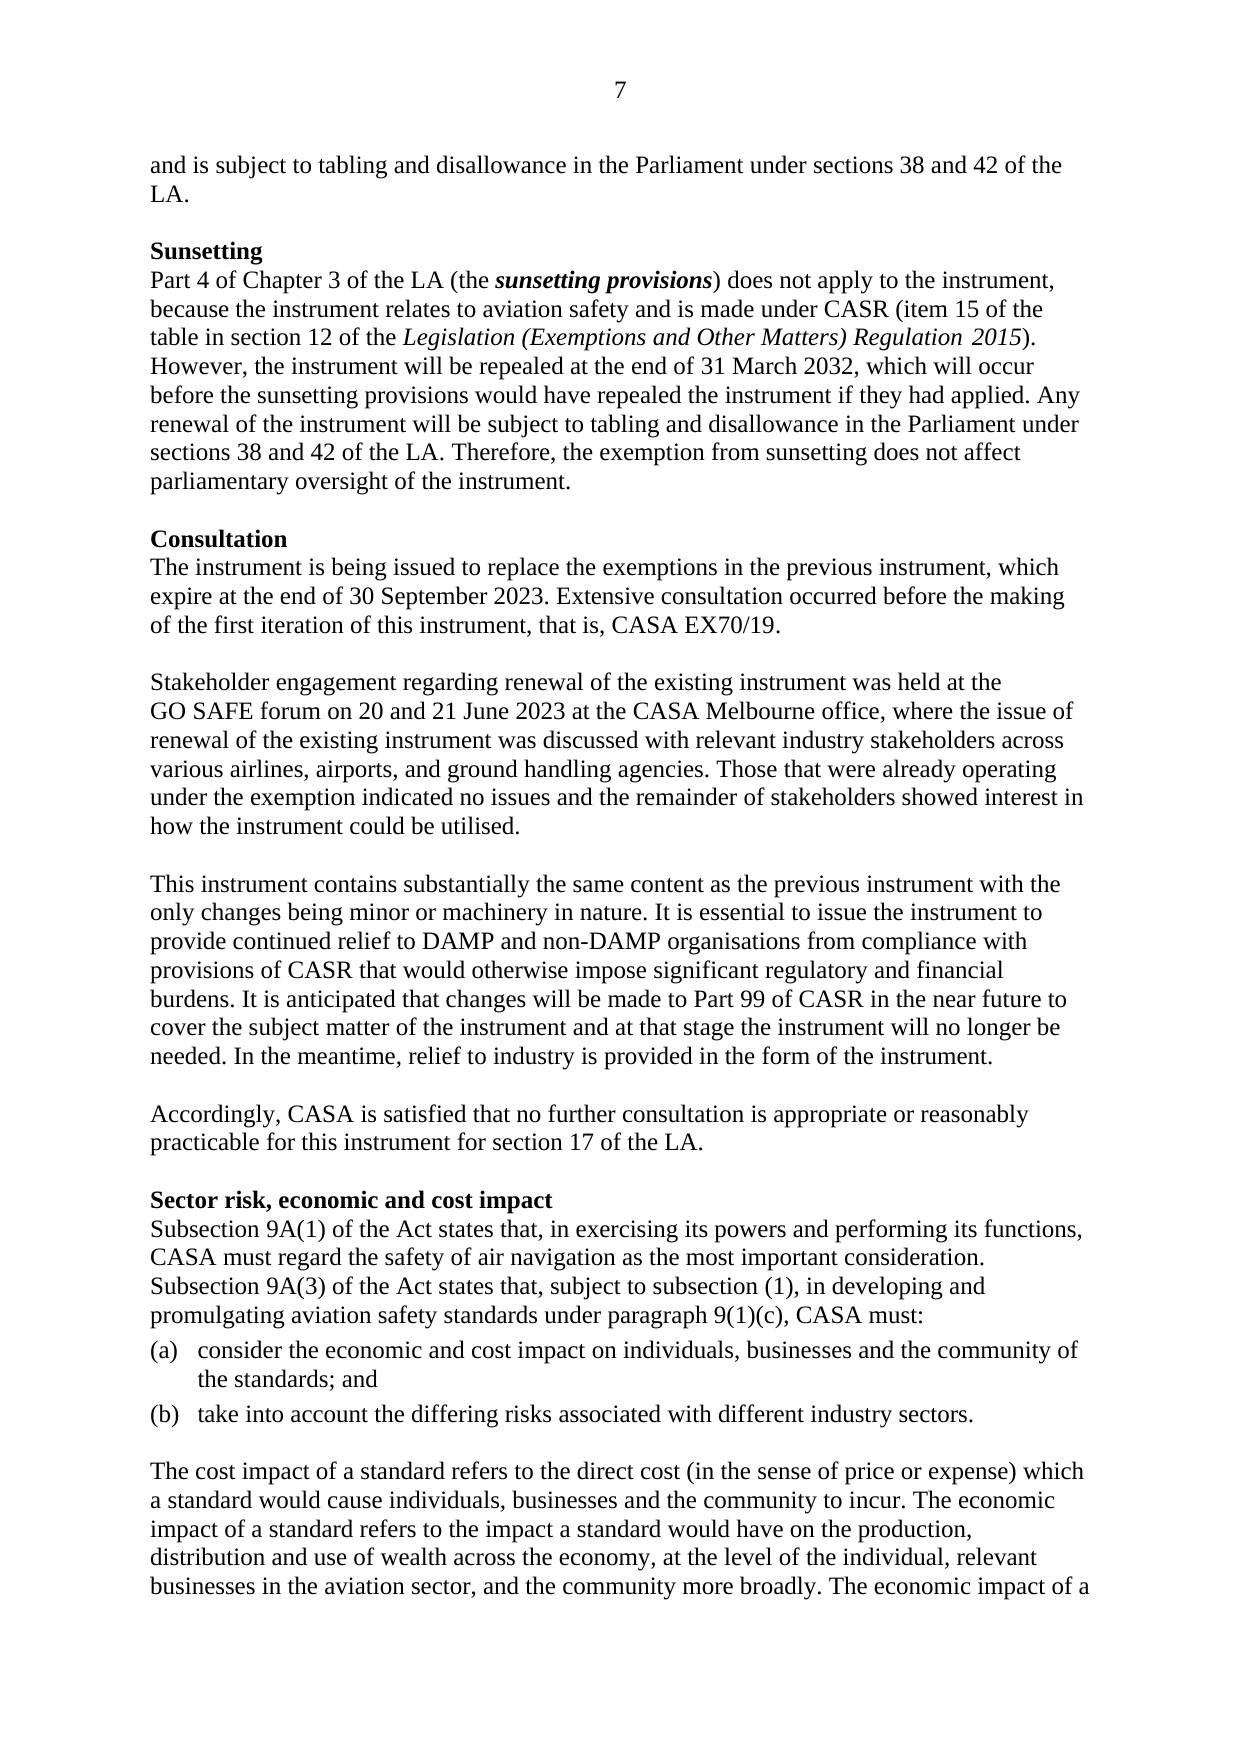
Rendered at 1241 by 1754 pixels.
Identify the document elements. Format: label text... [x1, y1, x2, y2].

text Consultation [150, 524, 1090, 552]
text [150, 150, 1090, 207]
text Subsection 9A(1) of the Act states that, in exercising its powers and performing its functions, CASA must regard the safety of air navigation as the most important consideration. Subsection 9A(3) of the Act states that, subject to subsection (1), in developing and promulgating aviation safety standards under paragraph 9(1)(c), CASA must: [150, 1214, 1090, 1329]
text Part 4 of Chapter 3 of the LA (the sunsetting provisions) does not apply to the instrument, because the instrument relates to aviation safety and is made under CASR (item 15 of the table in section 12 of the Legislation (Exemptions and Other Matters) Regulation 2015). However, the instrument will be repealed at the end of 31 March 2032, which will occur before the sunsetting provisions would have repealed the instrument if they had applied. Any renewal of the instrument will be subject to tabling and disallowance in the Parliament under sections 38 and 42 of the LA. Therefore, the exemption from sunsetting does not affect parliamentary oversight of the instrument. [150, 265, 1090, 495]
text Sunsetting [150, 236, 1090, 265]
text (b) take into account the differing risks associated with different industry sectors. [150, 1399, 1090, 1427]
text Sector risk, economic and cost impact [150, 1185, 1090, 1214]
text This instrument contains substantially the same content as the previous instrument with the only changes being minor or machinery in nature. It is essential to issue the instrument to provide continued relief to DAMP and non-DAMP organisations from compliance with provisions of CASR that would otherwise impose significant regulatory and financial burdens. It is anticipated that changes will be made to Part 99 of CASR in the near future to cover the subject matter of the instrument and at that stage the instrument will no longer be needed. In the meantime, relief to industry is provided in the form of the instrument. [150, 869, 1090, 1070]
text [150, 1456, 1090, 1600]
text Accordingly, CASA is satisfied that no further consultation is appropriate or reasonably practicable for this instrument for section 17 of the LA. [150, 1099, 1090, 1156]
text The instrument is being issued to replace the exemptions in the previous instrument, which expire at the end of 30 September 2023. Extensive consultation occurred before the making of the first iteration of this instrument, that is, CASA EX70/19. [150, 552, 1090, 639]
text (a) consider the economic and cost impact on individuals, businesses and the community of the standards; and [150, 1335, 1090, 1392]
text Stakeholder engagement regarding renewal of the existing instrument was held at the GO SAFE forum on 20 and 21 June 2023 at the CASA Melbourne office, where the issue of renewal of the existing instrument was discussed with relevant industry stakeholders across various airlines, airports, and ground handling agencies. Those that were already operating under the exemption indicated no issues and the remainder of stakeholders showed interest in how the instrument could be utilised. [150, 667, 1090, 840]
